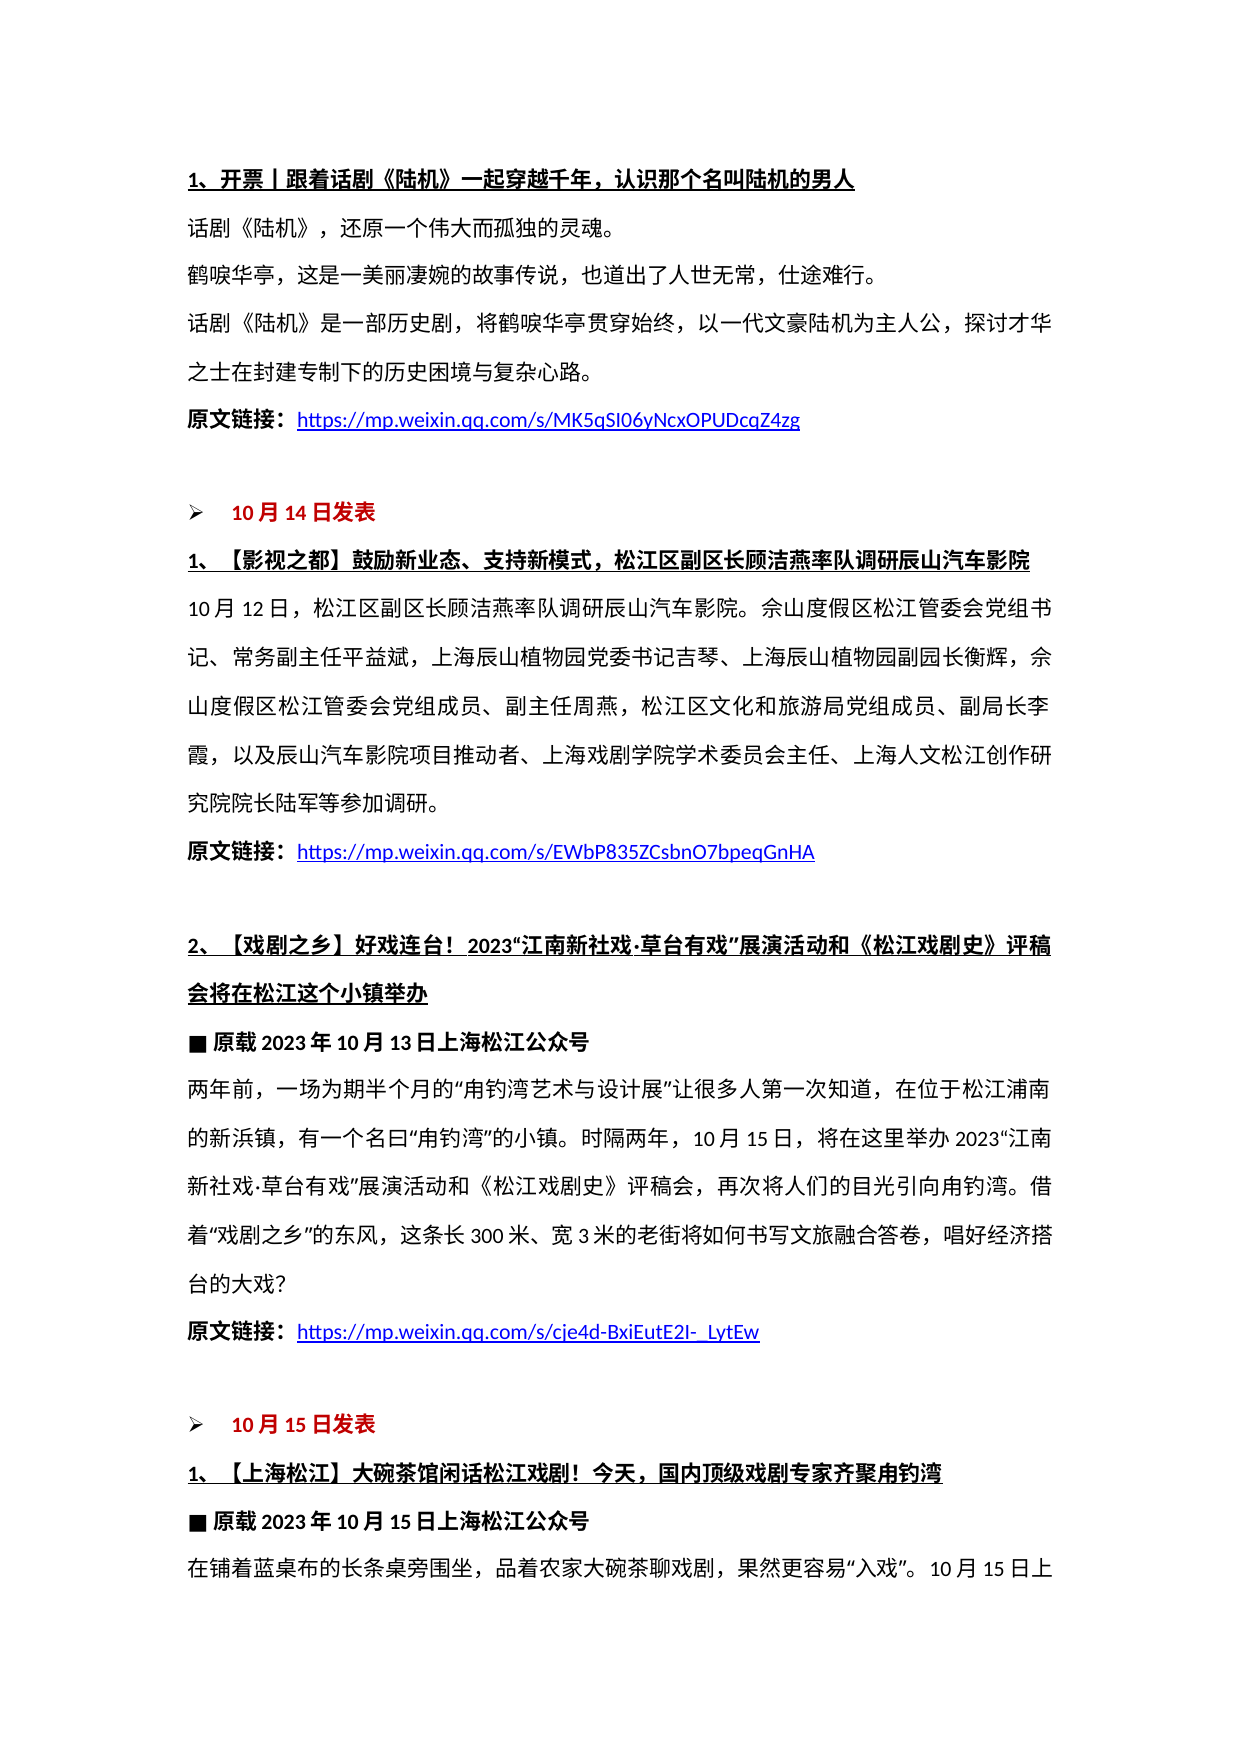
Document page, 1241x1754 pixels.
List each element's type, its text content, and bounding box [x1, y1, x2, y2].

list 1、【上海松江】大碗茶馆闲话松江戏剧！今天，国内顶级戏剧专家齐聚甪钓湾 ■ 原载2023年10月15日上海松江公众号 [187, 1456, 1053, 1537]
list 2、【戏剧之乡】好戏连台！2023“江南新社戏·草台有戏”展演活动和《松江戏剧史》评稿会将在松江这个小镇举办 ■ 原载2023年10月13日上海松江公众号 [187, 928, 1053, 1058]
list 10月14日发表 [187, 496, 1053, 528]
list 原文链接：https://mp.weixin.qq.com/s/MK5qSI06yNcxOPUDcqZ4zg [187, 403, 1053, 435]
list 话剧《陆机》是一部历史剧，将鹤唳华亭贯穿始终，以一代文豪陆机为主人公，探讨才华之士在封建专制下的历史困境与复杂心路。 [187, 306, 1053, 388]
list 原文链接：https://mp.weixin.qq.com/s/EWbP835ZCsbnO7bpeqGnHA [187, 834, 1053, 867]
list 鹤唳华亭，这是一美丽凄婉的故事传说，也道出了人世无常，仕途难行。 [187, 259, 1053, 292]
list 1、开票丨跟着话剧《陆机》一起穿越千年，认识那个名叫陆机的男人 话剧《陆机》，还原一个伟大而孤独的灵魂。 [187, 162, 1053, 243]
list 两年前，一场为期半个月的“甪钓湾艺术与设计展”让很多人第一次知道，在位于松江浦南的新浜镇，有一个名曰“甪钓湾”的小镇。时隔两年，10月15日，将在这里举办2023“江南新社戏·草台有戏”展演活动和《松江戏剧史》评稿会，再次将人们的目光引向甪钓湾。借着“戏剧之乡”的东风，这条长300米、宽3米的老街将如何书写文旅融合答卷，唱好经济搭台的大戏？ [187, 1072, 1053, 1300]
list 10月15日发表 [187, 1408, 1053, 1441]
list 1、【影视之都】鼓励新业态、支持新模式，松江区副区长顾洁燕率队调研辰山汽车影院 10月12日，松江区副区长顾洁燕率队调研辰山汽车影院。佘山度假区松江管委会党组书记、常务副主任平益斌，上海辰山植物园党委书记吉琴、上海辰山植物园副园长衡辉，佘山度假区松江管委会党组成员、副主任周燕，松江区文化和旅游局党组成员、副局长李霞，以及辰山汽车影院项目推动者、上海戏剧学院学术委员会主任、上海人文松江创作研究院院长陆军等参加调研。 [187, 543, 1053, 819]
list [187, 1552, 1053, 1584]
list 原文链接：https://mp.weixin.qq.com/s/cje4d-BxiEutE2I-_LytEw [187, 1315, 1053, 1347]
